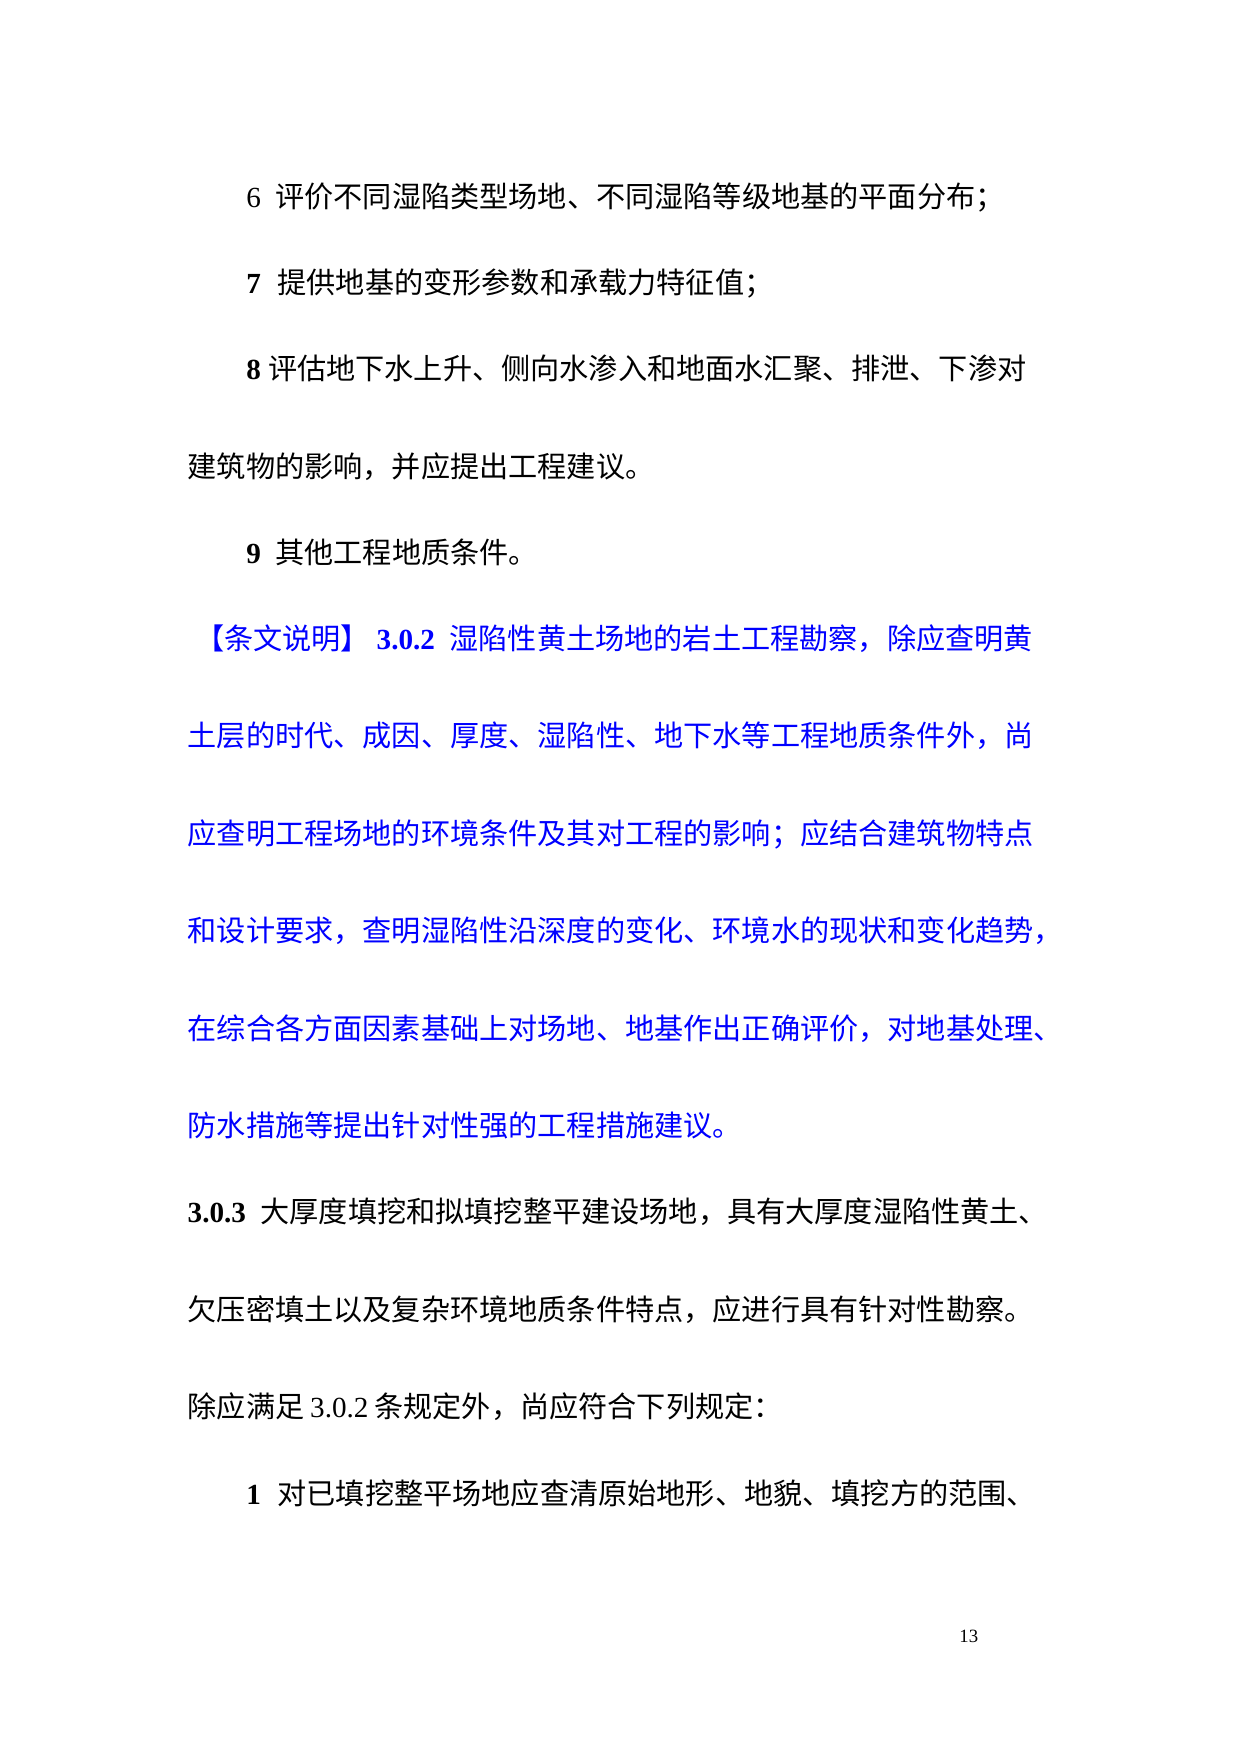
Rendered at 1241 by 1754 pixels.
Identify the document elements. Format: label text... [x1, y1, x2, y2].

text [187, 1459, 1053, 1524]
text 3.0.3 大厚度填挖和拟填挖整平建设场地，具有大厚度湿陷性黄土、欠压密填土以及复杂环境地质条件特点，应进行具有针对性勘察。除应满足3.0.2条规定外，尚应符合下列规定： [187, 1178, 1053, 1438]
text 8 评估地下水上升、侧向水渗入和地面水汇聚、排泄、下渗对建筑物的影响，并应提出工程建议。 [187, 334, 1053, 497]
text 6 评价不同湿陷类型场地、不同湿陷等级地基的平面分布； [187, 162, 1053, 227]
text 【条文说明】 3.0.2 湿陷性黄土场地的岩土工程勘察，除应查明黄土层的时代、成因、厚度、湿陷性、地下水等工程地质条件外，尚应查明工程场地的环境条件及其对工程的影响；应结合建筑物特点和设计要求，查明湿陷性沿深度的变化、环境水的现状和变化趋势，在综合各方面因素基础上对场地、地基作出正确评价，对地基处理、防水措施等提出针对性强的工程措施建议。 [187, 604, 1053, 1157]
text 9 其他工程地质条件。 [187, 518, 1053, 583]
text 7 提供地基的变形参数和承载力特征值； [187, 248, 1053, 313]
